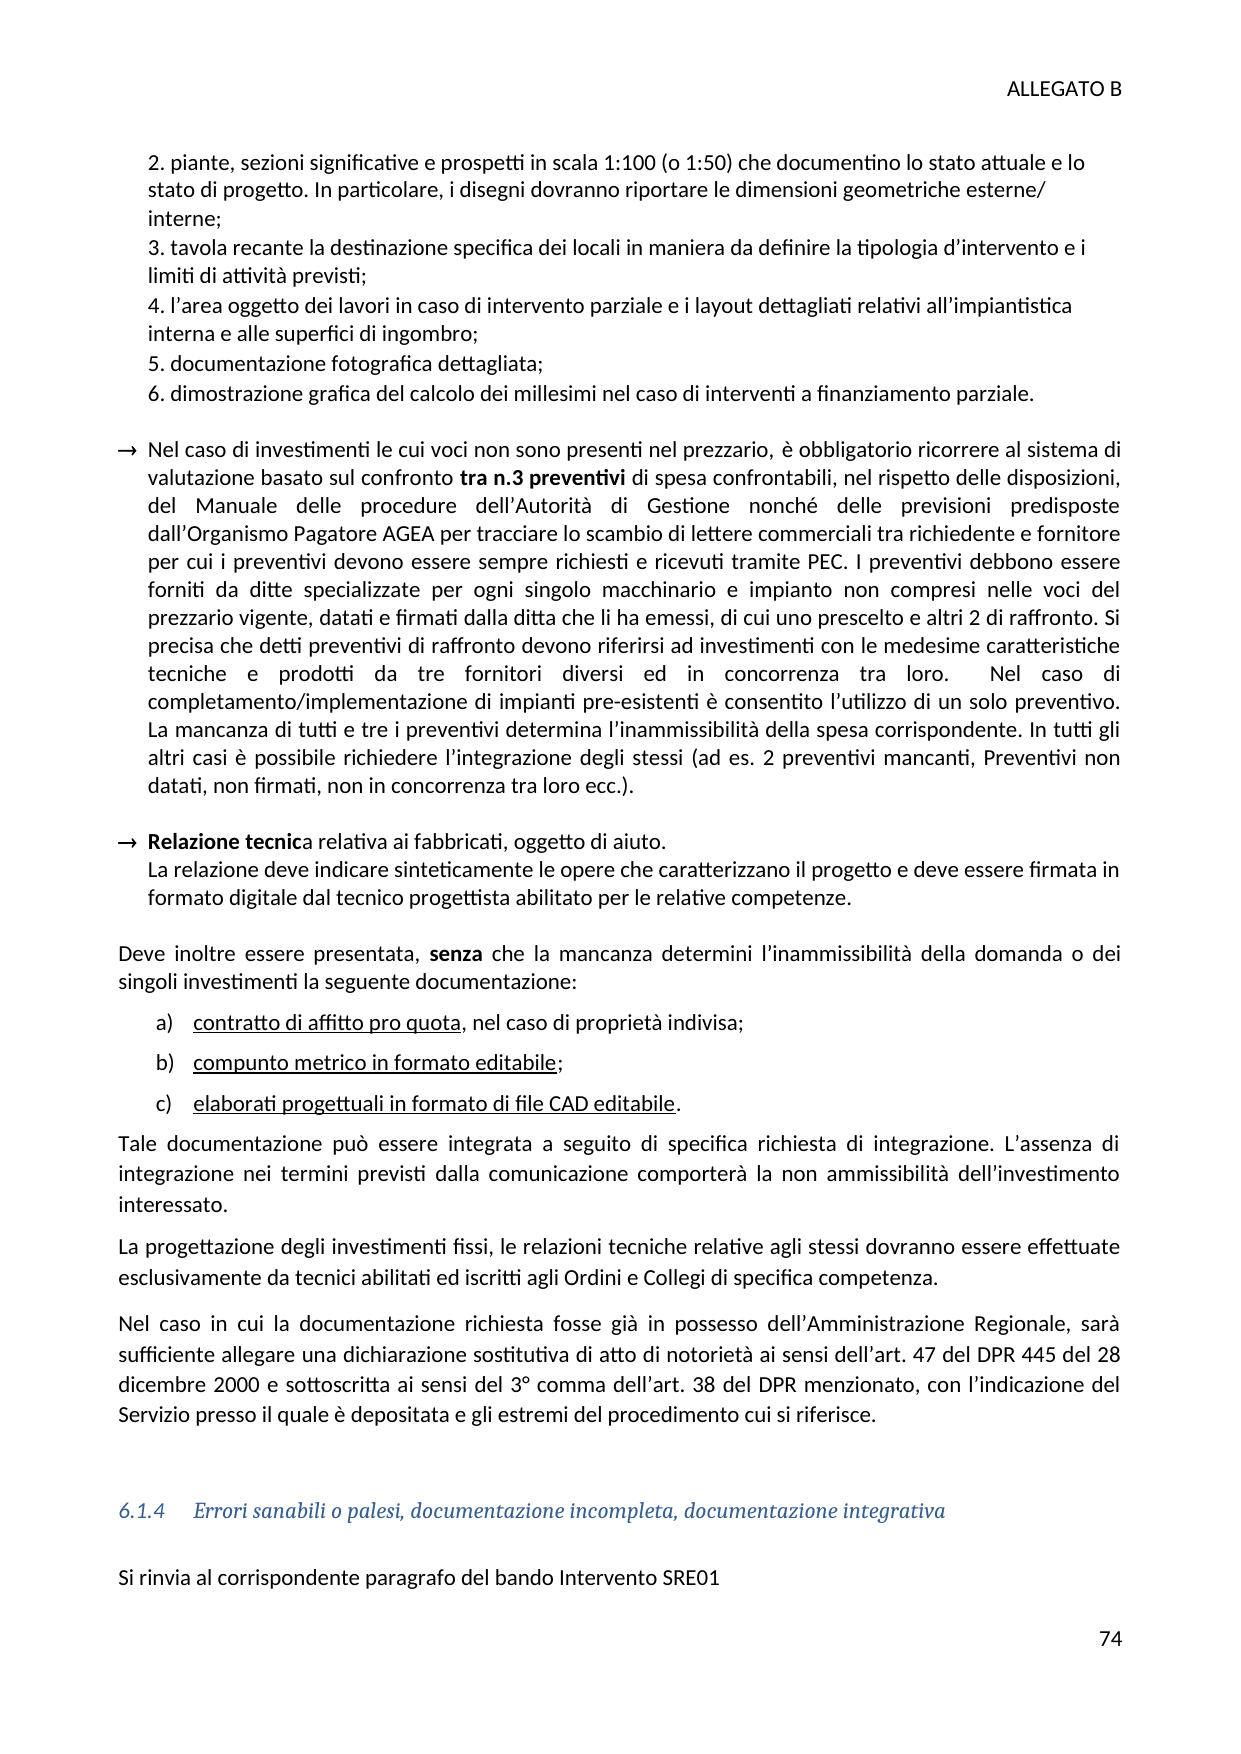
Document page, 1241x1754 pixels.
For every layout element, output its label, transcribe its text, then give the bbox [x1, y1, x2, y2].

text La progettazione degli investimenti fissi, le relazioni tecniche relative agli stessi dovranno essere effettuate esclusivamente da tecnici abilitati ed iscritti agli Ordini e Collegi di specifica competenza. [118, 1232, 1122, 1291]
text Deve inoltre essere presentata, senza che la mancanza determini l’inammissibilità della domanda o dei singoli investimenti la seguente documentazione: [118, 939, 1122, 995]
text La relazione deve indicare sinteticamente le opere che caratterizzano il progetto e deve essere firmata in formato digitale dal tecnico progettista abilitato per le relative competenze. [148, 855, 1122, 911]
list Nel caso di investimenti le cui voci non sono presenti nel prezzario, è obbligatorio ricorrere al sistema di valutazione basato sul confronto tra n.3 preventivi di spesa confrontabili, nel rispetto delle disposizioni, del Manuale delle procedure dell’Autorità di Gestione nonché delle previsioni predisposte dall’Organismo Pagatore AGEA per tracciare lo scambio di lettere commerciali tra richiedente e fornitore per cui i preventivi devono essere sempre richiesti e ricevuti tramite PEC. I preventivi debbono essere forniti da ditte specializzate per ogni singolo macchinario e impianto non compresi nelle voci del prezzario vigente, datati e firmati dalla ditta che li ha emessi, di cui uno prescelto e altri 2 di raffronto. Si precisa che detti preventivi di raffronto devono riferirsi ad investimenti con le medesime caratteristiche tecniche e prodotti da tre fornitori diversi ed in concorrenza tra loro. Nel caso di completamento/implementazione di impianti pre-esistenti è consentito l’utilizzo di un solo preventivo. La mancanza di tutti e tre i preventivi determina l’inammissibilità della spesa corrispondente. In tutti gli altri casi è possibile richiedere l’integrazione degli stessi (ad es. 2 preventivi mancanti, Preventivi non datati, non firmati, non in concorrenza tra loro ecc.). [118, 435, 1122, 799]
text 4. l’area oggetto dei lavori in caso di intervento parziale e i layout dettagliati relativi all’impiantistica interna e alle superfici di ingombro; [118, 291, 1122, 347]
list compunto metrico in formato editabile; [156, 1048, 1122, 1076]
text Tale documentazione può essere integrata a seguito di specifica richiesta di integrazione. L’assenza di integrazione nei termini previsti dalla comunicazione comporterà la non ammissibilità dell’investimento interessato. [118, 1129, 1122, 1218]
text 2. piante, sezioni significative e prospetti in scala 1:100 (o 1:50) che documentino lo stato attuale e lo stato di progetto. In particolare, i disegni dovranno riportare le dimensioni geometriche esterne/ interne; [148, 148, 1122, 232]
list Relazione tecnica relativa ai fabbricati, oggetto di aiuto. [118, 827, 1122, 855]
text 5. documentazione fotografica dettagliata; [148, 349, 1122, 377]
text 3. tavola recante la destinazione specifica dei locali in maniera da definire la tipologia d’intervento e i limiti di attività previsti; [148, 233, 1122, 289]
list elaborati progettuali in formato di file CAD editabile. [156, 1089, 1122, 1117]
text Si rinvia al corrispondente paragrafo del bando Intervento SRE01 [118, 1563, 1107, 1591]
list Errori sanabili o palesi, documentazione incompleta, documentazione integrativa [118, 1496, 1122, 1524]
text 6. dimostrazione grafica del calcolo dei millesimi nel caso di interventi a finanziamento parziale. [148, 379, 1122, 407]
text Nel caso in cui la documentazione richiesta fosse già in possesso dell’Amministrazione Regionale, sarà sufficiente allegare una dichiarazione sostitutiva di atto di notorietà ai sensi dell’art. 47 del DPR 445 del 28 dicembre 2000 e sottoscritta ai sensi del 3° comma dell’art. 38 del DPR menzionato, con l’indicazione del Servizio presso il quale è depositata e gli estremi del procedimento cui si riferisce. [118, 1309, 1122, 1428]
list contratto di affitto pro quota, nel caso di proprietà indivisa; [156, 1008, 1122, 1036]
